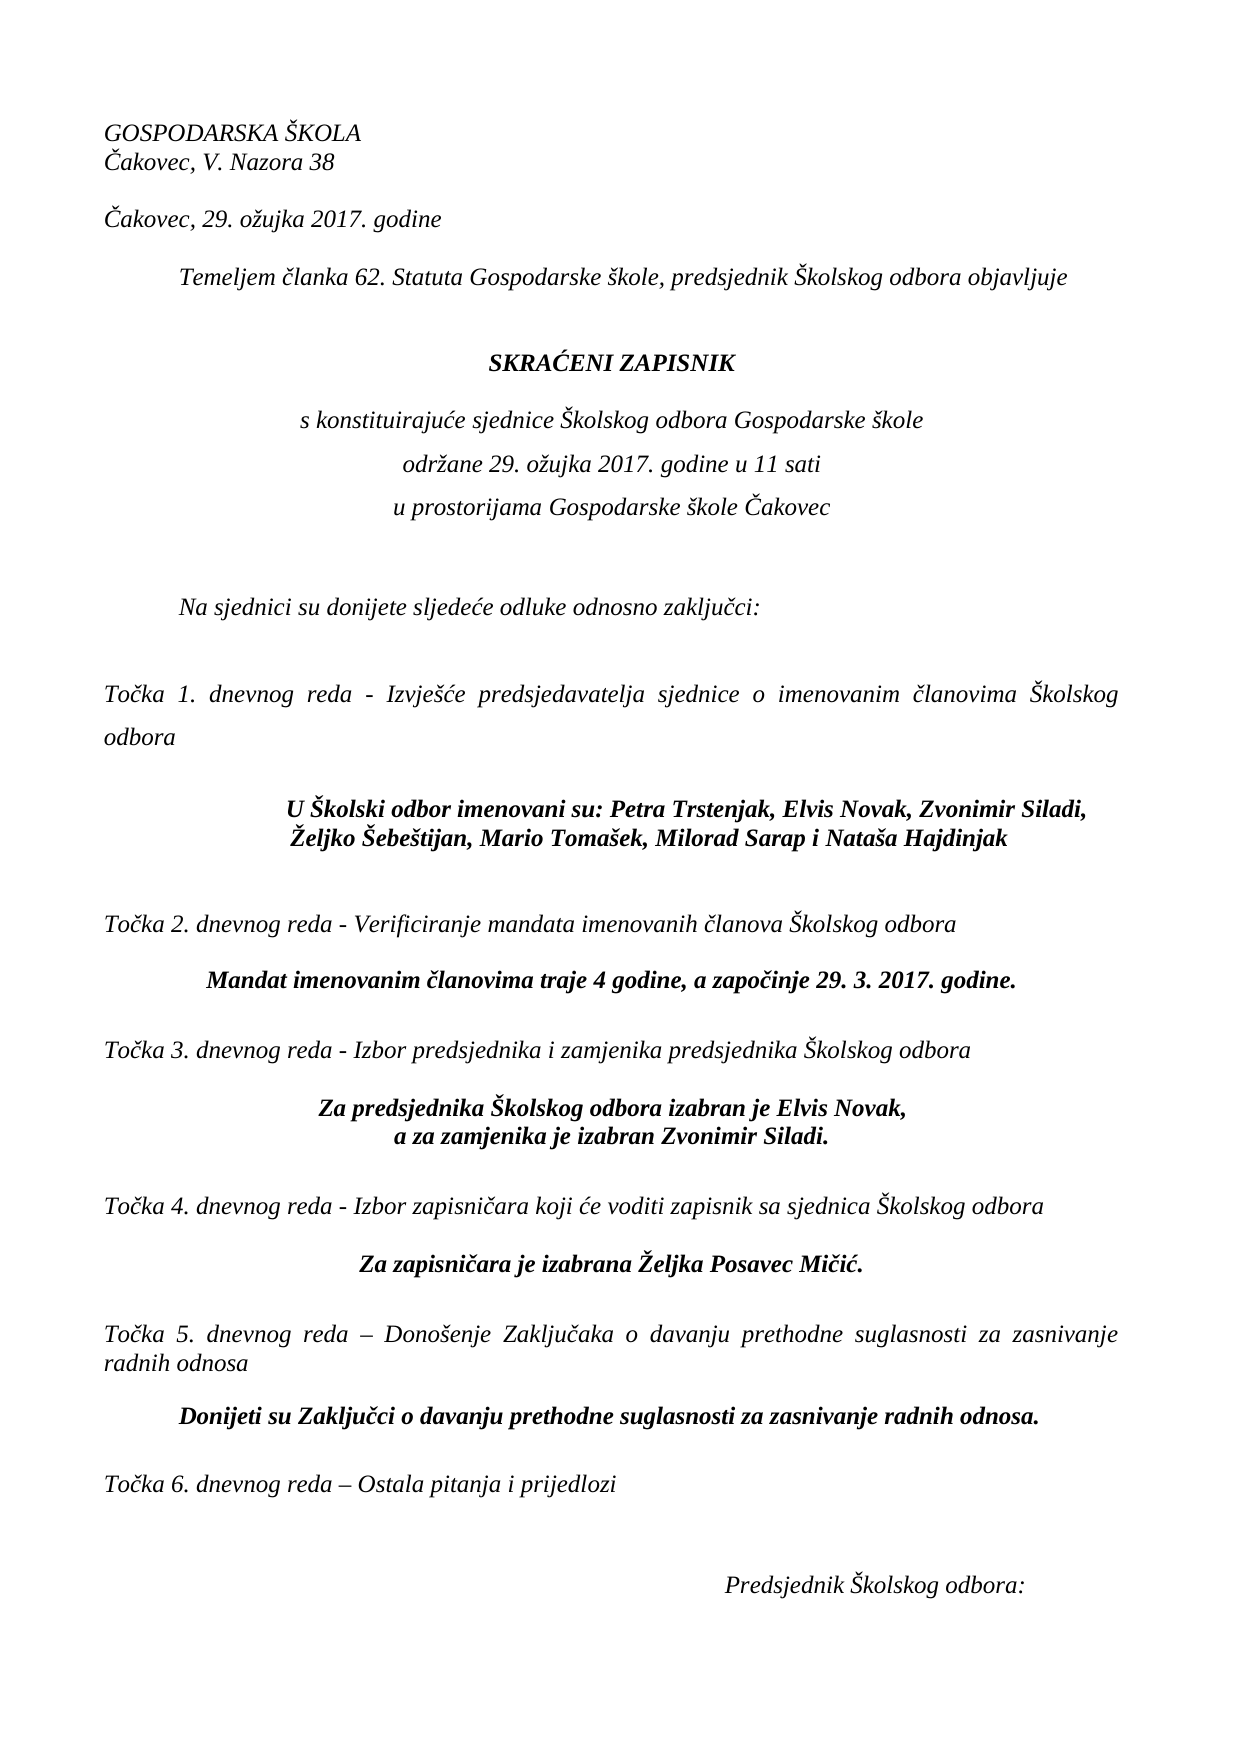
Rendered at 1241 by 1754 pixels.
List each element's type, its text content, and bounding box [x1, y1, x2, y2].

text Točka 6. dnevnog reda – Ostala pitanja i prijedlozi [103, 1469, 1122, 1498]
text Mandat imenovanim članovima traje 4 godine, a započinje 29. 3. 2017. godine. [103, 965, 1122, 994]
text SKRAĆENI ZAPISNIK [103, 348, 1122, 377]
text Točka 4. dnevnog reda - Izbor zapisničara koji će voditi zapisnik sa sjednica Školskog odbora [103, 1191, 1122, 1220]
text Točka 5. dnevnog reda – Donošenje Zaključaka o davanju prethodne suglasnosti za zasnivanje radnih odnosa [103, 1319, 1122, 1376]
text s konstituirajuće sjednice Školskog odbora Gospodarske škole [103, 406, 1122, 434]
text Za zapisničara je izabrana Željka Posavec Mičić. [103, 1249, 1122, 1278]
text U Školski odbor imenovani su: Petra Trstenjak, Elvis Novak, Zvonimir Siladi, Željko Šebeštijan, Mario Tomašek, Milorad Sarap i Nataša Hajdinjak [178, 794, 1122, 852]
text Donijeti su Zaključci o davanju prethodne suglasnosti za zasnivanje radnih odnosa. [103, 1401, 1122, 1430]
text Temeljem članka 62. Statuta Gospodarske škole, predsjednik Školskog odbora objavljuje [103, 262, 1122, 291]
text Predsjednik Školskog odbora: [553, 1570, 1122, 1599]
text u prostorijama Gospodarske škole Čakovec [103, 492, 1122, 521]
text Točka 2. dnevnog reda - Verificiranje mandata imenovanih članova Školskog odbora [103, 909, 1122, 938]
text Točka 3. dnevnog reda - Izbor predsjednika i zamjenika predsjednika Školskog odbora [103, 1035, 1122, 1064]
text Čakovec, V. Nazora 38 [103, 147, 1122, 176]
text Za predsjednika Školskog odbora izabran je Elvis Novak, [103, 1093, 1122, 1121]
text Na sjednici su donijete sljedeće odluke odnosno zaključci: [103, 592, 1122, 621]
text Točka 1. dnevnog reda - Izvješće predsjedavatelja sjednice o imenovanim članovima Školskog odbora [103, 679, 1122, 751]
text Čakovec, 29. ožujka 2017. godine [103, 204, 1122, 233]
text održane 29. ožujka 2017. godine u 11 sati [103, 449, 1122, 477]
text a za zamjenika je izabran Zvonimir Siladi. [103, 1121, 1122, 1150]
text GOSPODARSKA ŠKOLA [103, 118, 1122, 147]
